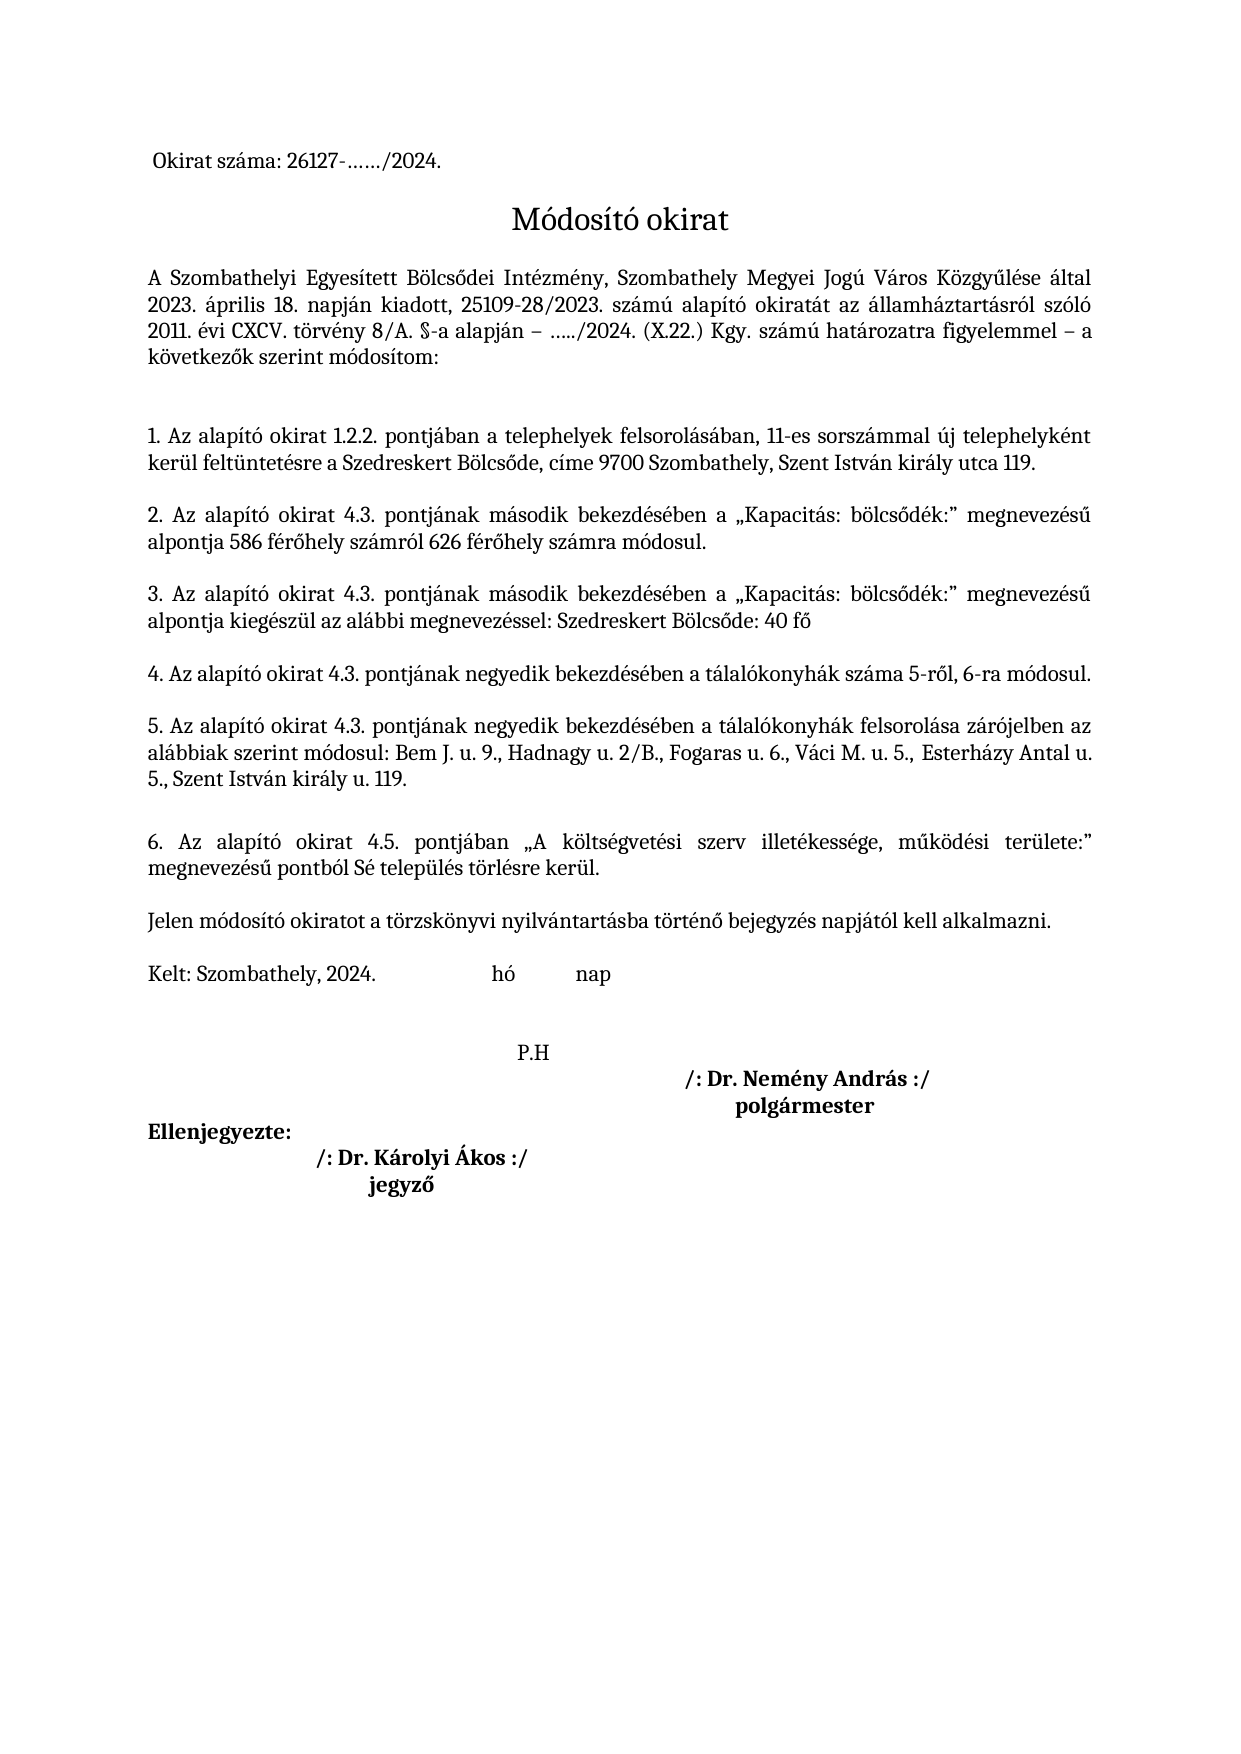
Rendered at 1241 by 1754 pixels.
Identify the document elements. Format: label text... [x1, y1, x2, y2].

text P.H [517, 1040, 1093, 1066]
text 3. Az alapító okirat 4.3. pontjának második bekezdésében a „Kapacitás: bölcsődék:” megnevezésű alpontja kiegészül az alábbi megnevezéssel: Szedreskert Bölcsőde: 40 fő [148, 581, 1093, 634]
text /: Dr. Nemény András :/ polgármester [517, 1066, 1093, 1119]
text 2. Az alapító okirat 4.3. pontjának második bekezdésében a „Kapacitás: bölcsődék:” megnevezésű alpontja 586 férőhely számról 626 férőhely számra módosul. [148, 502, 1093, 555]
text Módosító okirat [148, 200, 1093, 239]
text Okirat száma: 26127-……/2024. [148, 148, 1093, 174]
text 4. Az alapító okirat 4.3. pontjának negyedik bekezdésében a tálalókonyhák száma 5-ről, 6-ra módosul. [148, 660, 1093, 687]
text /: Dr. Károlyi Ákos :/ [315, 1145, 1093, 1171]
text Jelen módosító okiratot a törzskönyvi nyilvántartásba történő bejegyzés napjától kell alkalmazni. [148, 908, 1093, 934]
text 5. Az alapító okirat 4.3. pontjának negyedik bekezdésében a tálalókonyhák felsorolása zárójelben az alábbiak szerint módosul: Bem J. u. 9., Hadnagy u. 2/B., Fogaras u. 6., Váci M. u. 5., Esterházy Antal u. 5., Szent István király u. 119. [148, 713, 1093, 792]
text Ellenjegyezte: [148, 1119, 1093, 1145]
text 6. Az alapító okirat 4.5. pontjában „A költségvetési szerv illetékessége, működési területe:” megnevezésű pontból Sé település törlésre kerül. [148, 829, 1093, 882]
text 1. Az alapító okirat 1.2.2. pontjában a telephelyek felsorolásában, 11-es sorszámmal új telephelyként kerül feltüntetésre a Szedreskert Bölcsőde, címe 9700 Szombathely, Szent István király utca 119. [148, 423, 1093, 476]
text A Szombathelyi Egyesített Bölcsődei Intézmény, Szombathely Megyei Jogú Város Közgyűlése által 2023. április 18. napján kiadott, 25109-28/2023. számú alapító okiratát az államháztartásról szóló 2011. évi CXCV. törvény 8/A. §-a alapján – …../2024. (X.22.) Kgy. számú határozatra figyelemmel – a következők szerint módosítom: [148, 265, 1093, 370]
text Kelt: Szombathely, 2024. hó nap [148, 961, 1093, 987]
text jegyző [315, 1171, 1093, 1198]
